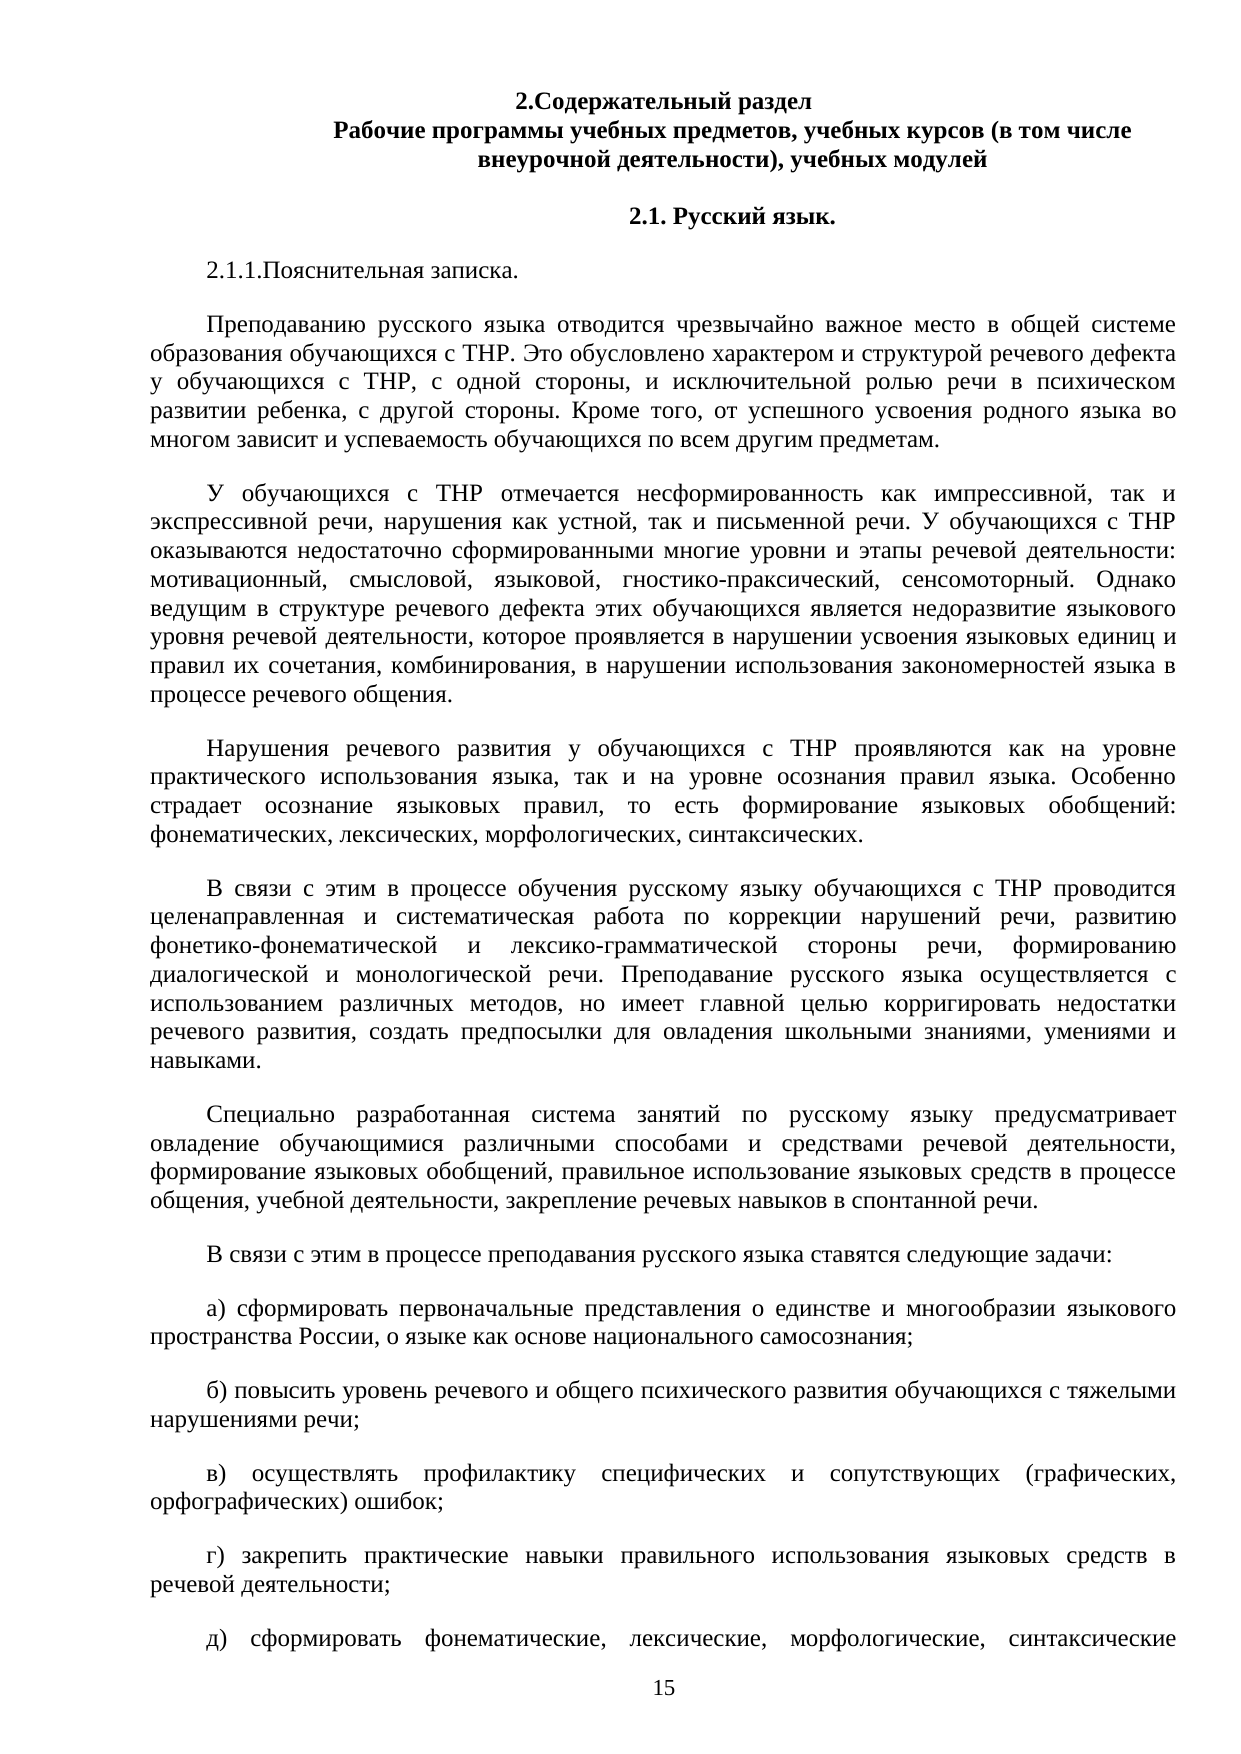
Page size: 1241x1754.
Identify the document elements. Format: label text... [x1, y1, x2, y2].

text а) сформировать первоначальные представления о единстве и многообразии языкового пространства России, о языке как основе национального самосознания; [150, 1293, 1177, 1350]
text 2.Содержательный раздел [150, 86, 1177, 115]
text Нарушения речевого развития у обучающихся с ТНР проявляются как на уровне практического использования языка, так и на уровне осознания правил языка. Особенно страдает осознание языковых правил, то есть формирование языковых обобщений: фонематических, лексических, морфологических, синтаксических. [150, 733, 1177, 848]
text В связи с этим в процессе преподавания русского языка ставятся следующие задачи: [150, 1239, 1177, 1268]
text г) закрепить практические навыки правильного использования языковых средств в речевой деятельности; [150, 1540, 1177, 1598]
text Преподаванию русского языка отводится чрезвычайно важное место в общей системе образования обучающихся с ТНР. Это обусловлено характером и структурой речевого дефекта у обучающихся с ТНР, с одной стороны, и исключительной ролью речи в психическом развитии ребенка, с другой стороны. Кроме того, от успешного усвоения родного языка во многом зависит и успеваемость обучающихся по всем другим предметам. [150, 309, 1177, 453]
text 2.1. Русский язык. [298, 201, 1167, 230]
text в) осуществлять профилактику специфических и сопутствующих (графических, орфографических) ошибок; [150, 1458, 1177, 1515]
text 2.1.1.Пояснительная записка. [150, 255, 1177, 284]
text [150, 1623, 1177, 1651]
text б) повысить уровень речевого и общего психического развития обучающихся с тяжелыми нарушениями речи; [150, 1375, 1177, 1433]
text Специально разработанная система занятий по русскому языку предусматривает овладение обучающимися различными способами и средствами речевой деятельности, формирование языковых обобщений, правильное использование языковых средств в процессе общения, учебной деятельности, закрепление речевых навыков в спонтанной речи. [150, 1099, 1177, 1214]
text У обучающихся с ТНР отмечается несформированность как импрессивной, так и экспрессивной речи, нарушения как устной, так и письменной речи. У обучающихся с ТНР оказываются недостаточно сформированными многие уровни и этапы речевой деятельности: мотивационный, смысловой, языковой, гностико-праксический, сенсомоторный. Однако ведущим в структуре речевого дефекта этих обучающихся является недоразвитие языкового уровня речевой деятельности, которое проявляется в нарушении усвоения языковых единиц и правил их сочетания, комбинирования, в нарушении использования закономерностей языка в процессе речевого общения. [150, 478, 1177, 708]
text В связи с этим в процессе обучения русскому языку обучающихся с ТНР проводится целенаправленная и систематическая работа по коррекции нарушений речи, развитию фонетико-фонематической и лексико-грамматической стороны речи, формированию диалогической и монологической речи. Преподавание русского языка осуществляется с использованием различных методов, но имеет главной целью корригировать недостатки речевого развития, создать предпосылки для овладения школьными знаниями, умениями и навыками. [150, 873, 1177, 1074]
text Рабочие программы учебных предметов, учебных курсов (в том числе внеурочной деятельности), учебных модулей [298, 115, 1167, 173]
